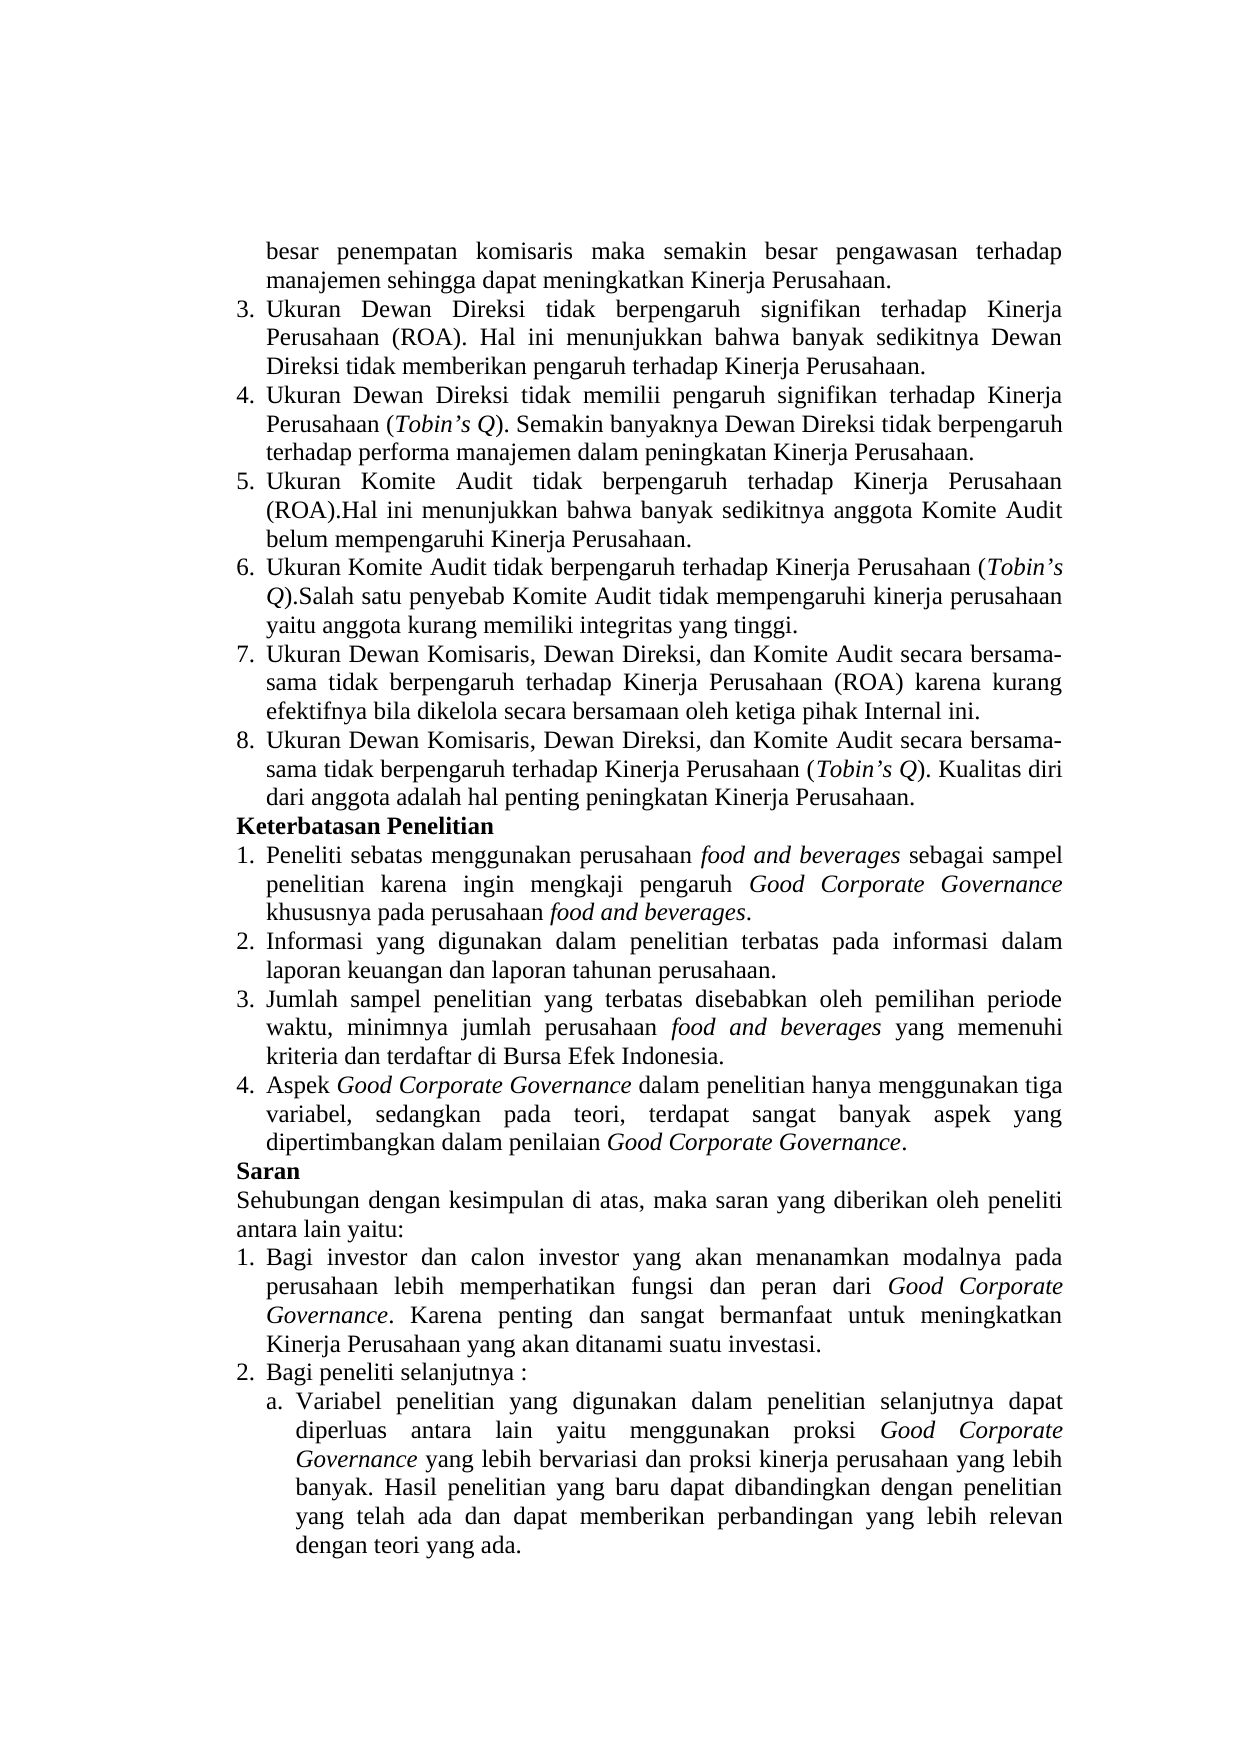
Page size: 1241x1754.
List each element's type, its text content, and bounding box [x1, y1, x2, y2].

text 8. Ukuran Dewan Komisaris, Dewan Direksi, dan Komite Audit secara bersama-sama tidak berpengaruh terhadap Kinerja Perusahaan (Tobin’s Q). Kualitas diri dari anggota adalah hal penting peningkatan Kinerja Perusahaan. [236, 725, 1063, 811]
text 2. Informasi yang digunakan dalam penelitian terbatas pada informasi dalam laporan keuangan dan laporan tahunan perusahaan. [236, 926, 1063, 984]
text 1. Bagi investor dan calon investor yang akan menanamkan modalnya pada perusahaan lebih memperhatikan fungsi dan peran dari Good Corporate Governance. Karena penting dan sangat bermanfaat untuk meningkatkan Kinerja Perusahaan yang akan ditanami suatu investasi. [236, 1242, 1063, 1357]
text Saran [236, 1156, 1063, 1185]
text Sehubungan dengan kesimpulan di atas, maka saran yang diberikan oleh peneliti antara lain yaitu: [236, 1185, 1063, 1242]
text 3. Jumlah sampel penelitian yang terbatas disebabkan oleh pemilihan periode waktu, minimnya jumlah perusahaan food and beverages yang memenuhi kriteria dan terdaftar di Bursa Efek Indonesia. [236, 984, 1063, 1070]
text 1. Peneliti sebatas menggunakan perusahaan food and beverages sebagai sampel penelitian karena ingin mengkaji pengaruh Good Corporate Governance khususnya pada perusahaan food and beverages. [236, 840, 1063, 926]
text Keterbatasan Penelitian [236, 811, 1063, 840]
text 6. Ukuran Komite Audit tidak berpengaruh terhadap Kinerja Perusahaan (Tobin’s Q).Salah satu penyebab Komite Audit tidak mempengaruhi kinerja perusahaan yaitu anggota kurang memiliki integritas yang tinggi. [236, 552, 1063, 639]
text a. Variabel penelitian yang digunakan dalam penelitian selanjutnya dapat diperluas antara lain yaitu menggunakan proksi Good Corporate Governance yang lebih bervariasi dan proksi kinerja perusahaan yang lebih banyak. Hasil penelitian yang baru dapat dibandingkan dengan penelitian yang telah ada dan dapat memberikan perbandingan yang lebih relevan dengan teori yang ada. [236, 1386, 1063, 1559]
text 3. Ukuran Dewan Direksi tidak berpengaruh signifikan terhadap Kinerja Perusahaan (ROA). Hal ini menunjukkan bahwa banyak sedikitnya Dewan Direksi tidak memberikan pengaruh terhadap Kinerja Perusahaan. [236, 294, 1063, 380]
text 7. Ukuran Dewan Komisaris, Dewan Direksi, dan Komite Audit secara bersama-sama tidak berpengaruh terhadap Kinerja Perusahaan (ROA) karena kurang efektifnya bila dikelola secara bersamaan oleh ketiga pihak Internal ini. [236, 639, 1063, 725]
text 5. Ukuran Komite Audit tidak berpengaruh terhadap Kinerja Perusahaan (ROA).Hal ini menunjukkan bahwa banyak sedikitnya anggota Komite Audit belum mempengaruhi Kinerja Perusahaan. [236, 466, 1063, 552]
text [236, 236, 1063, 294]
text 2. Bagi peneliti selanjutnya : [236, 1357, 1063, 1386]
text 4. Aspek Good Corporate Governance dalam penelitian hanya menggunakan tiga variabel, sedangkan pada teori, terdapat sangat banyak aspek yang dipertimbangkan dalam penilaian Good Corporate Governance. [236, 1070, 1063, 1156]
text 4. Ukuran Dewan Direksi tidak memilii pengaruh signifikan terhadap Kinerja Perusahaan (Tobin’s Q). Semakin banyaknya Dewan Direksi tidak berpengaruh terhadap performa manajemen dalam peningkatan Kinerja Perusahaan. [236, 380, 1063, 466]
